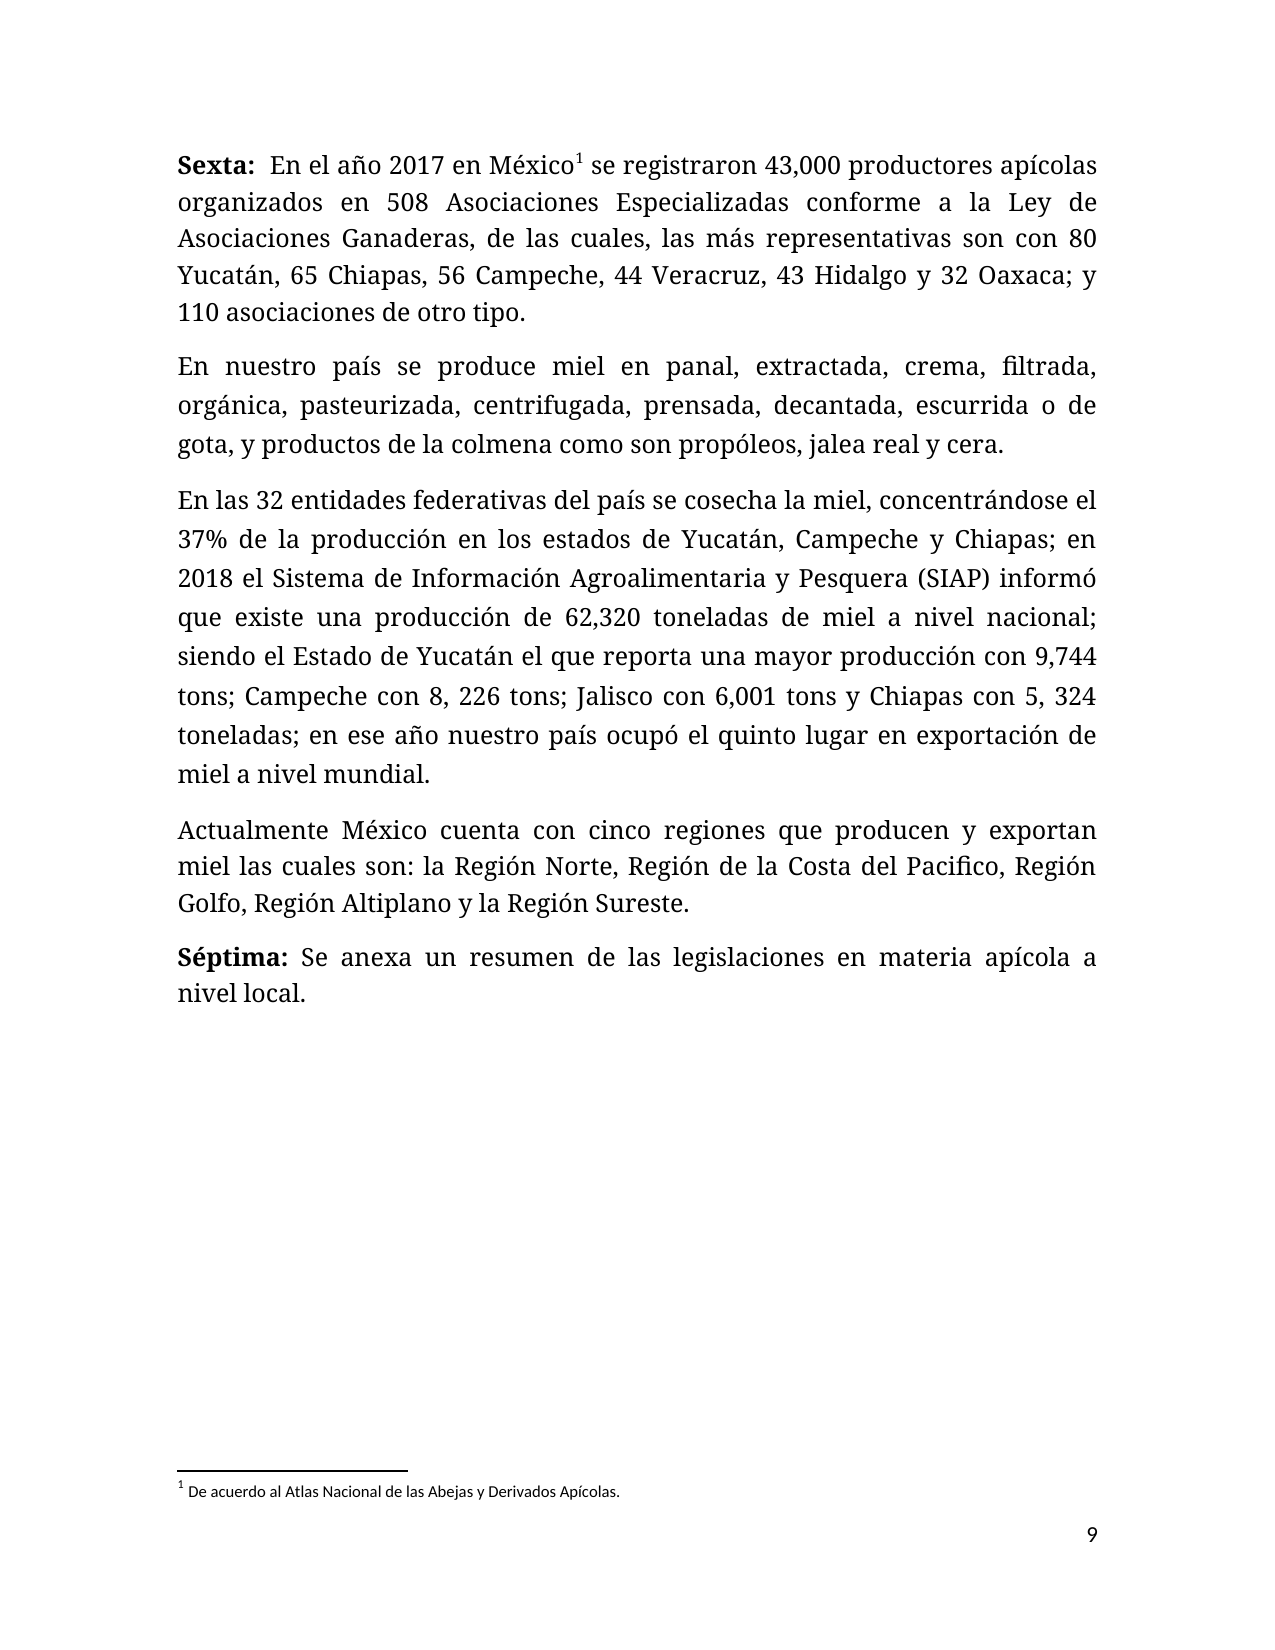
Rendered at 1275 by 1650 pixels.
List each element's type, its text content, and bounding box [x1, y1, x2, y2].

text En nuestro país se produce miel en panal, extractada, crema, filtrada, orgánica, pasteurizada, centrifugada, prensada, decantada, escurrida o de gota, y productos de la colmena como son propóleos, jalea real y cera. [177, 348, 1098, 461]
text En las 32 entidades federativas del país se cosecha la miel, concentrándose el 37% de la producción en los estados de Yucatán, Campeche y Chiapas; en 2018 el Sistema de Información Agroalimentaria y Pesquera (SIAP) informó que existe una producción de 62,320 toneladas de miel a nivel nacional; siendo el Estado de Yucatán el que reporta una mayor producción con 9,744 tons; Campeche con 8, 226 tons; Jalisco con 6,001 tons y Chiapas con 5, 324 toneladas; en ese año nuestro país ocupó el quinto lugar en exportación de miel a nivel mundial. [177, 482, 1098, 791]
text Actualmente México cuenta con cinco regiones que producen y exportan miel las cuales son: la Región Norte, Región de la Costa del Pacifico, Región Golfo, Región Altiplano y la Región Sureste. [177, 812, 1098, 920]
text Séptima: Se anexa un resumen de las legislaciones en materia apícola a nivel local. [177, 939, 1098, 1010]
text Sexta: En el año 2017 en México se registraron 43,000 productores apícolas organizados en 508 Asociaciones Especializadas conforme a la Ley de Asociaciones Ganaderas, de las cuales, las más representativas son con 80 Yucatán, 65 Chiapas, 56 Campeche, 44 Veracruz, 43 Hidalgo y 32 Oaxaca; y 110 asociaciones de otro tipo. [177, 148, 1098, 329]
